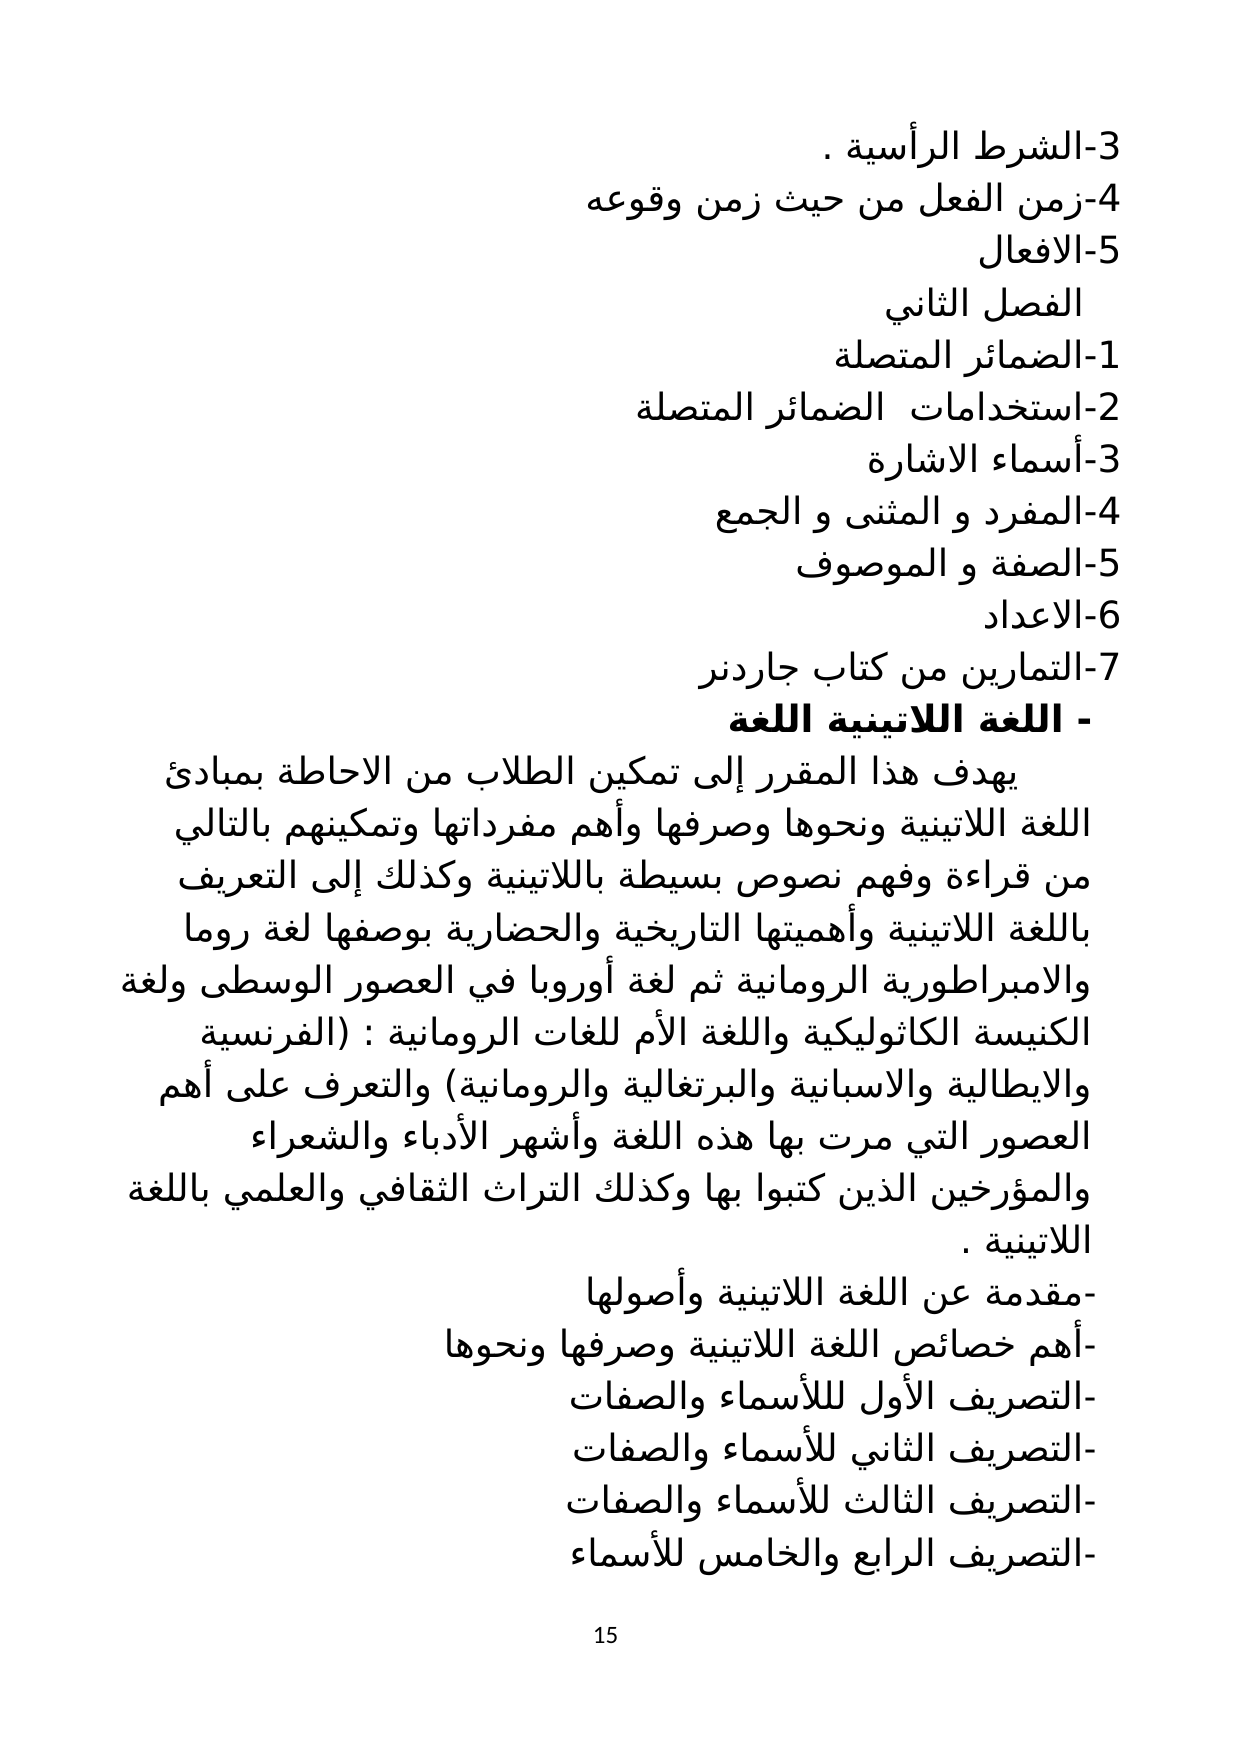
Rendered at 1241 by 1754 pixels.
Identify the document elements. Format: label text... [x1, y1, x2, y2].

list استخدامات الضمائر المتصلة [118, 378, 1084, 431]
list أهم خصائص اللغة اللاتينية وصرفها ونحوها [118, 1316, 1084, 1368]
list الاعداد [118, 587, 1084, 639]
list الشرط الرأسية . [118, 118, 1084, 170]
list أسماء الاشارة [118, 431, 1084, 483]
text يهدف هذا المقرر إلى تمكين الطلاب من الاحاطة بمبادئ اللغة اللاتينية ونحوها وصرفها وأهم مفرداتها وتمكينهم بالتالي من قراءة وفهم نصوص بسيطة باللاتينية وكذلك إلى التعريف باللغة اللاتينية وأهميتها التاريخية والحضارية بوصفها لغة روما والامبراطورية الرومانية ثم لغة أوروبا في العصور الوسطى ولغة الكنيسة الكاثوليكية واللغة الأم للغات الرومانية : (الفرنسية والايطالية والاسبانية والبرتغالية والرومانية) والتعرف على أهم العصور التي مرت بها هذه اللغة وأشهر الأدباء والشعراء والمؤرخين الذين كتبوا بها وكذلك التراث الثقافي والعلمي باللغة اللاتينية . [118, 743, 1092, 1264]
list التصريف الثاني للأسماء والصفات [118, 1420, 1084, 1472]
text - اللغة اللاتينية اللغة [118, 691, 1092, 743]
list الصفة و الموصوف [118, 535, 1084, 587]
list التصريف الثالث للأسماء والصفات [118, 1472, 1084, 1524]
list التمارين من كتاب جاردنر [118, 639, 1084, 691]
list مقدمة عن اللغة اللاتينية وأصولها [118, 1264, 1084, 1316]
list الافعال [118, 222, 1084, 274]
list الضمائر المتصلة [118, 326, 1084, 378]
text الفصل الثاني [118, 274, 1084, 326]
list المفرد و المثنى و الجمع [118, 483, 1084, 535]
list التصريف الرابع والخامس للأسماء [118, 1524, 1084, 1576]
list التصريف الأول لللأسماء والصفات [118, 1368, 1084, 1420]
list زمن الفعل من حيث زمن وقوعه [118, 170, 1084, 222]
